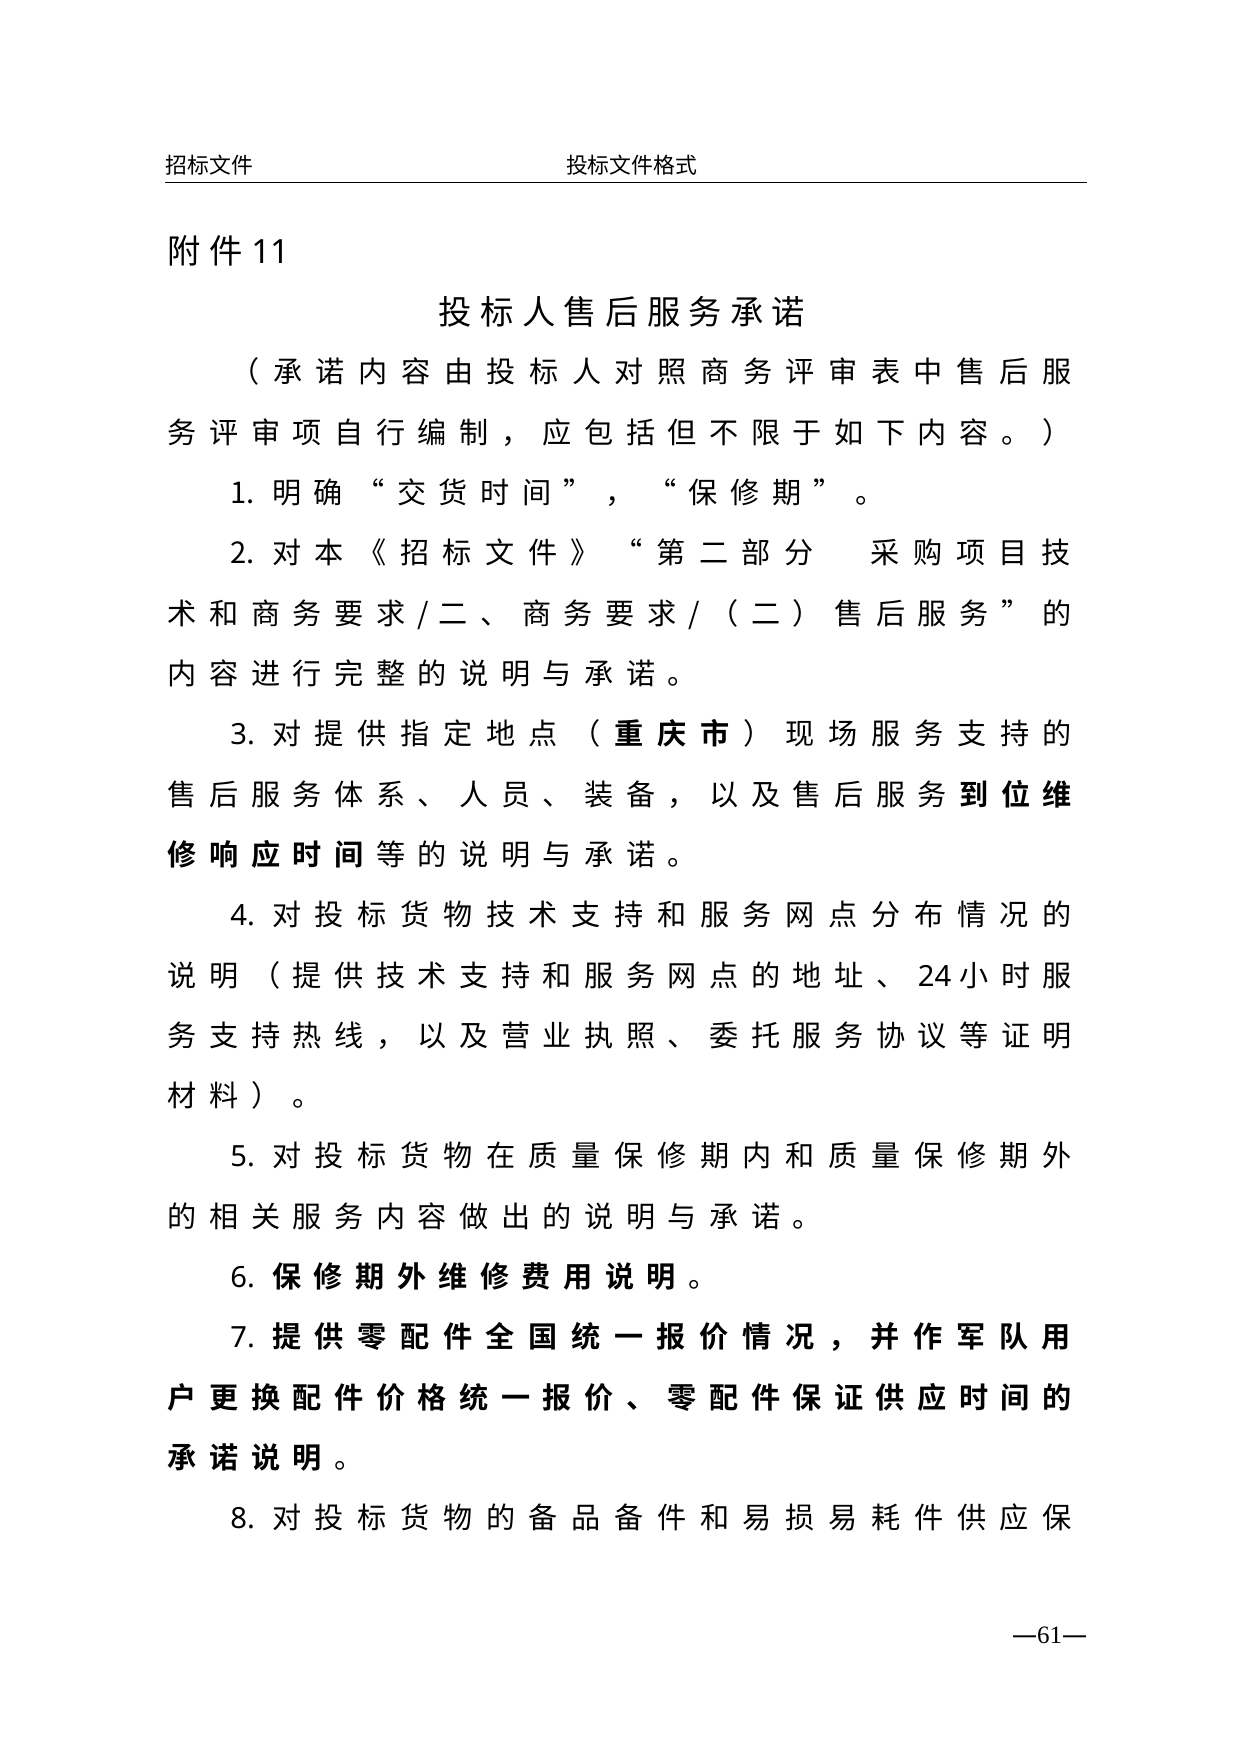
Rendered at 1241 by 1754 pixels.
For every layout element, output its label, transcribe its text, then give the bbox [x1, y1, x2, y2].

text 投标人售后服务承诺 [168, 280, 1084, 340]
text 附件11 [168, 219, 1084, 280]
text （承诺内容由投标人对照商务评审表中售后服务评审项自行编制，应包括但不限于如下内容。） [168, 340, 1084, 461]
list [168, 1486, 1084, 1546]
list 提供零配件全国统一报价情况，并作军队用户更换配件价格统一报价、零配件保证供应时间的承诺说明。 [168, 1305, 1084, 1486]
list 保修期外维修费用说明。 [168, 1245, 1084, 1305]
list 对投标货物在质量保修期内和质量保修期外的相关服务内容做出的说明与承诺。 [168, 1124, 1084, 1245]
list 对提供指定地点（重庆市）现场服务支持的售后服务体系、人员、装备，以及售后服务到位维修响应时间等的说明与承诺。 [168, 702, 1084, 883]
list 明确“交货时间”，“保修期”。 [168, 461, 1084, 521]
list 对本《招标文件》“第二部分 采购项目技术和商务要求/ 二、商务要求/（二）售后服务”的内容进行完整的说明与承诺。 [168, 521, 1084, 702]
list 对投标货物技术支持和服务网点分布情况的说明（提供技术支持和服务网点的地址、24小时服务支持热线，以及营业执照、委托服务协议等证明材料）。 [168, 883, 1084, 1124]
